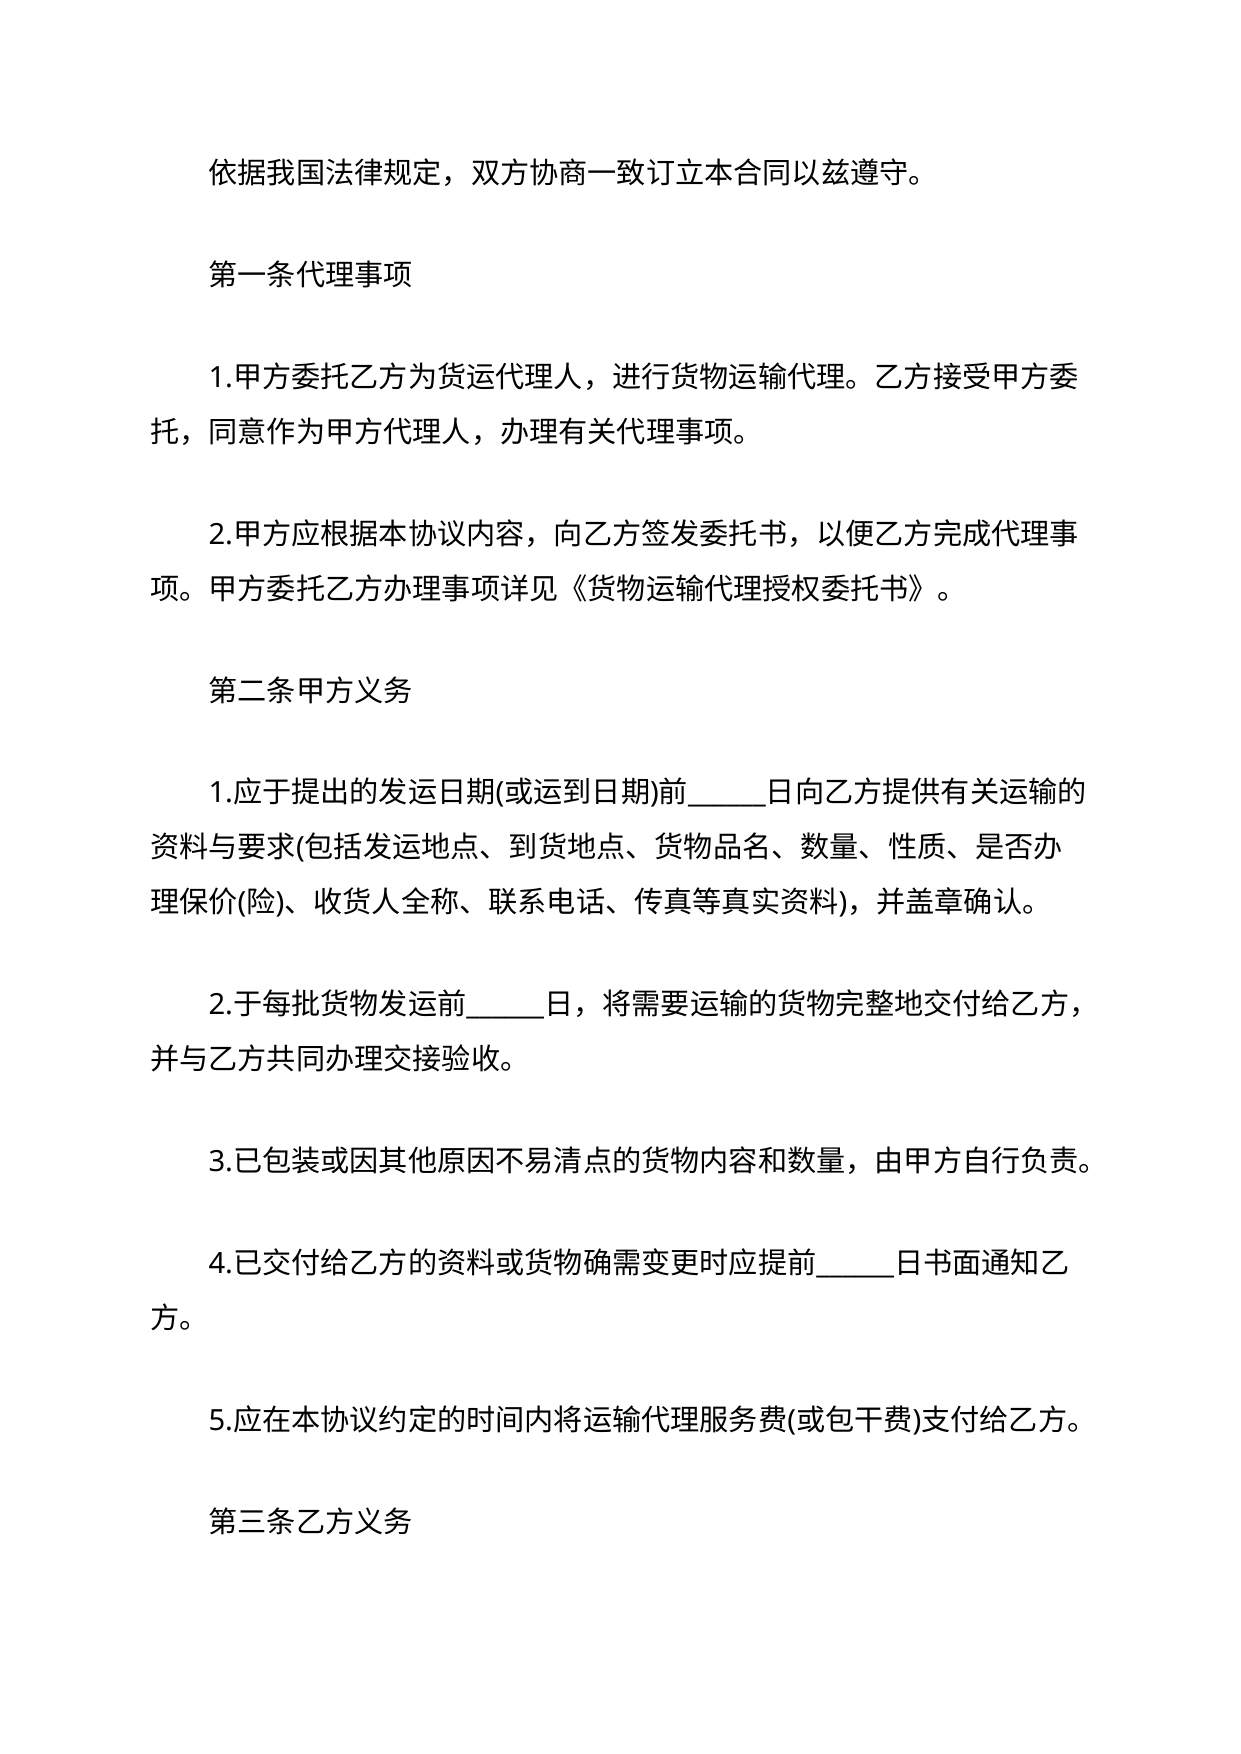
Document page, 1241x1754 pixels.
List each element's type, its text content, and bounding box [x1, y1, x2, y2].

text 3.已包装或因其他原因不易清点的货物内容和数量，由甲方自行负责。 [150, 1138, 1090, 1180]
text 依据我国法律规定，双方协商一致订立本合同以兹遵守。 [150, 150, 1090, 192]
text 第二条甲方义务 [150, 667, 1090, 709]
text 1.应于提出的发运日期(或运到日期)前______日向乙方提供有关运输的资料与要求(包括发运地点、到货地点、货物品名、数量、性质、是否办理保价(险)、收货人全称、联系电话、传真等真实资料)，并盖章确认。 [150, 769, 1090, 921]
text 1.甲方委托乙方为货运代理人，进行货物运输代理。乙方接受甲方委托，同意作为甲方代理人，办理有关代理事项。 [150, 353, 1090, 451]
text 4.已交付给乙方的资料或货物确需变更时应提前______日书面通知乙方。 [150, 1239, 1090, 1337]
text 2.甲方应根据本协议内容，向乙方签发委托书，以便乙方完成代理事项。甲方委托乙方办理事项详见《货物运输代理授权委托书》。 [150, 510, 1090, 608]
text 第一条代理事项 [150, 252, 1090, 294]
text 2.于每批货物发运前______日，将需要运输的货物完整地交付给乙方，并与乙方共同办理交接验收。 [150, 981, 1090, 1078]
text 5.应在本协议约定的时间内将运输代理服务费(或包干费)支付给乙方。 [150, 1396, 1090, 1439]
text 第三条乙方义务 [150, 1498, 1090, 1541]
